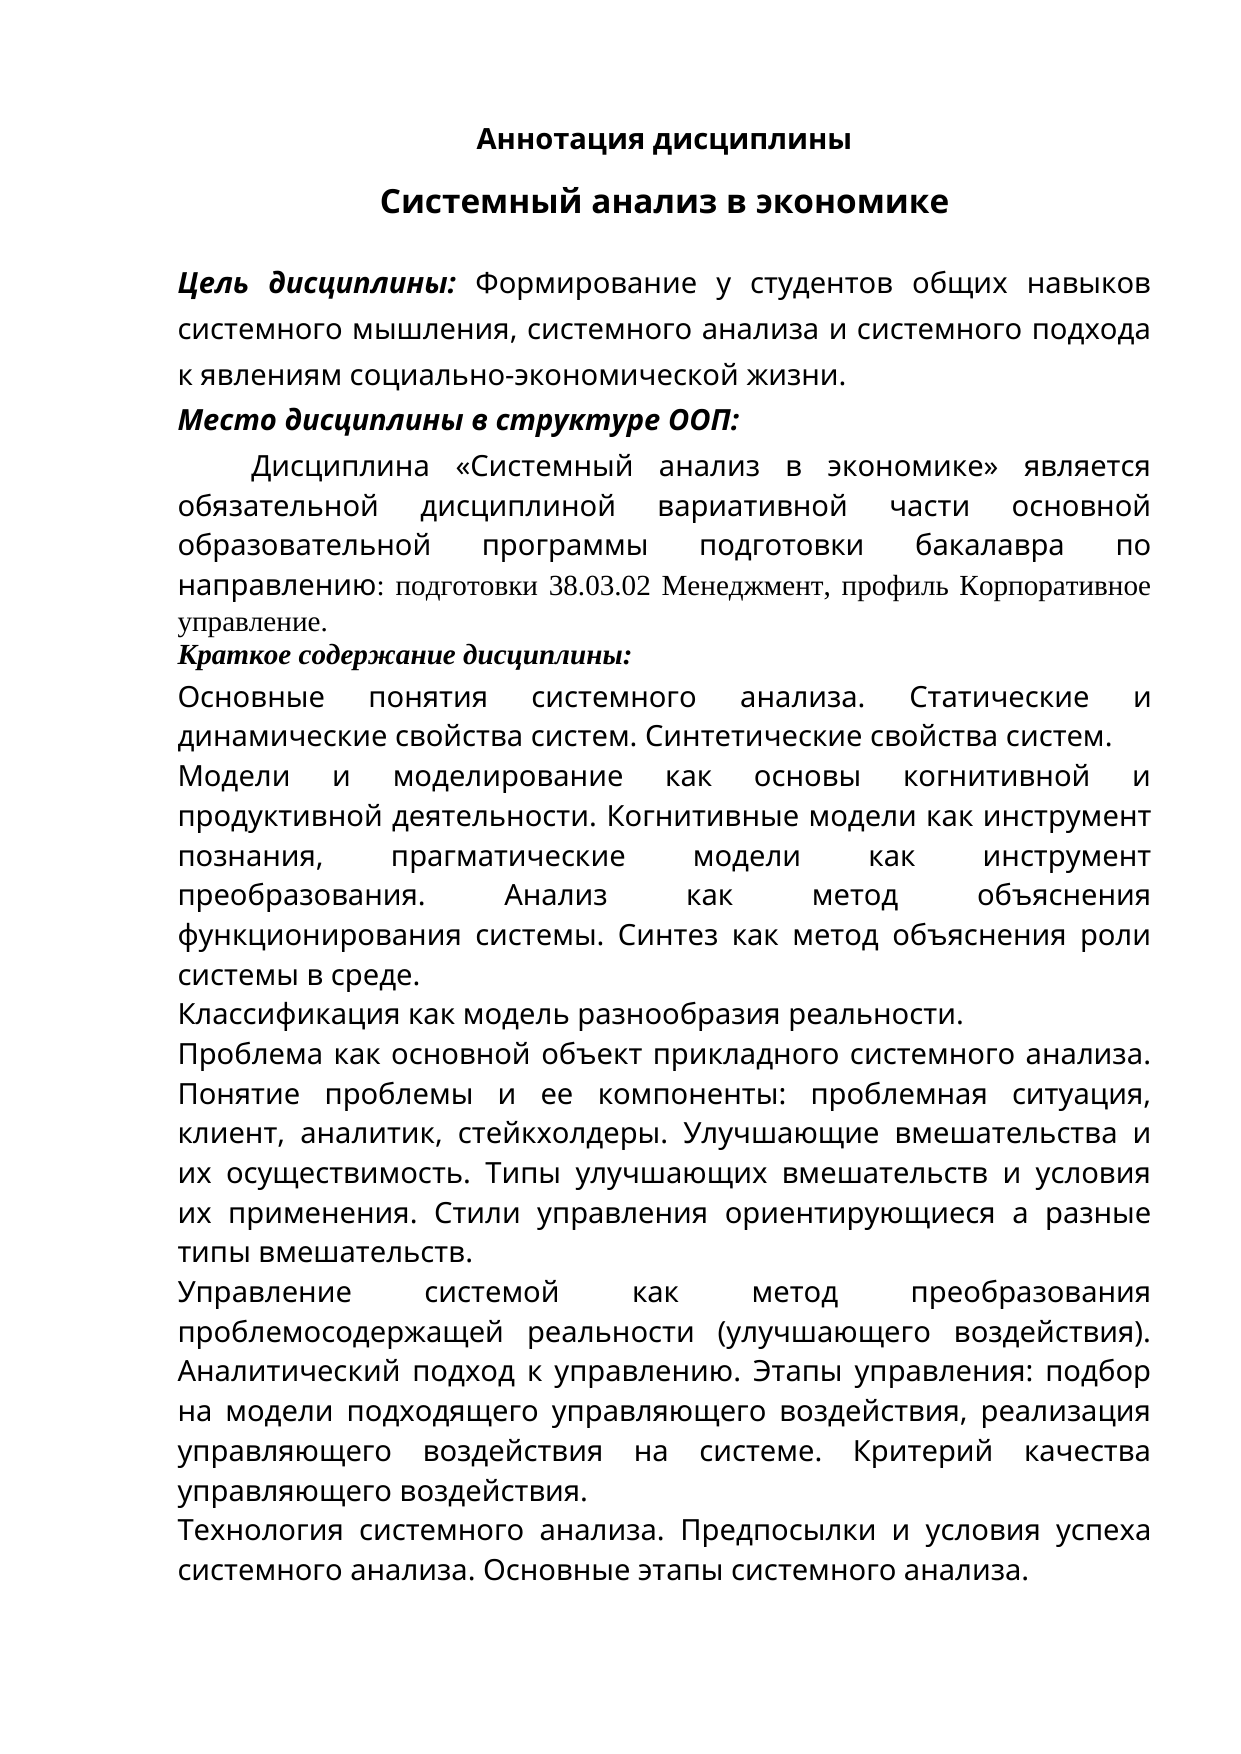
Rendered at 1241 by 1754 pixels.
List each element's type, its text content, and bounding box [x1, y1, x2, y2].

text Цель дисциплины: Формирование у студентов общих навыков системного мышления, системного анализа и системного подхода к явлениям социально-экономической жизни. [177, 263, 1152, 394]
text Аннотация дисциплины [177, 118, 1152, 158]
text Основные понятия системного анализа. Статические и динамические свойства систем. Синтетические свойства систем. [177, 676, 1152, 755]
text Системный анализ в экономике [177, 178, 1152, 223]
text Классификация как модель разнообразия реальности. [177, 993, 1152, 1033]
text Управление системой как метод преобразования проблемосодержащей реальности (улучшающего воздействия). Аналитический подход к управлению. Этапы управления: подбор на модели подходящего управляющего воздействия, реализация управляющего воздействия на системе. Критерий качества управляющего воздействия. [177, 1271, 1152, 1509]
text Дисциплина «Системный анализ в экономике» является обязательной дисциплиной вариативной части основной образовательной программы подготовки бакалавра по направлению: подготовки 38.03.02 Менеджмент, профиль Корпоративное управление. [177, 445, 1152, 637]
text Модели и моделирование как основы когнитивной и продуктивной деятельности. Когнитивные модели как инструмент познания, прагматические модели как инструмент преобразования. Анализ как метод объяснения функционирования системы. Синтез как метод объяснения роли системы в среде. [177, 755, 1152, 993]
text Технология системного анализа. Предпосылки и условия успеха системного анализа. Основные этапы системного анализа. [177, 1509, 1152, 1589]
text Место дисциплины в структуре ООП: [177, 399, 1152, 439]
text Краткое содержание дисциплины: [177, 637, 1152, 671]
text Проблема как основной объект прикладного системного анализа. Понятие проблемы и ее компоненты: проблемная ситуация, клиент, аналитик, стейкхолдеры. Улучшающие вмешательства и их осуществимость. Типы улучшающих вмешательств и условия их применения. Стили управления ориентирующиеся а разные типы вмешательств. [177, 1033, 1152, 1271]
